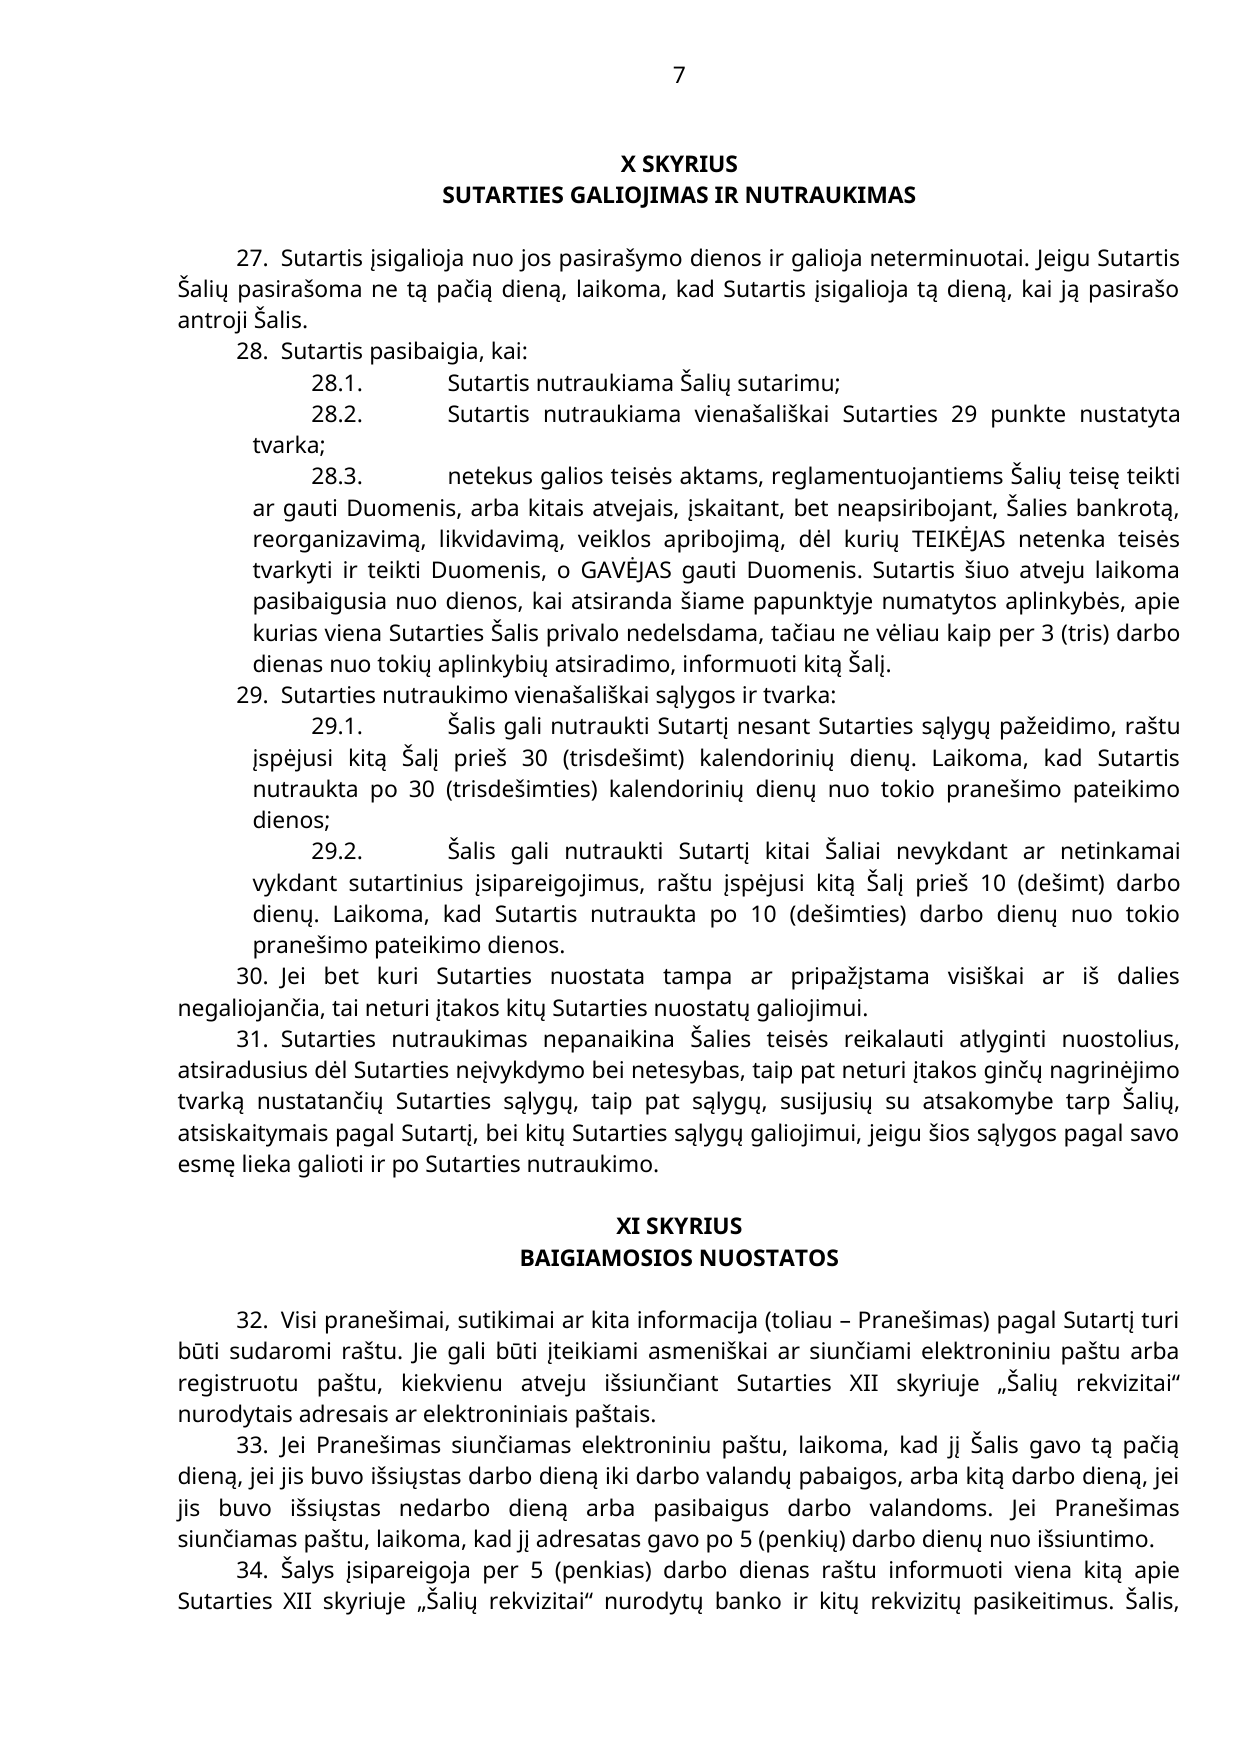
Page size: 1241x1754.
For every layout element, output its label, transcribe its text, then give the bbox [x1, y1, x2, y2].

list Sutarties nutraukimas nepanaikina Šalies teisės reikalauti atlyginti nuostolius, atsiradusius dėl Sutarties neįvykdymo bei netesybas, taip pat neturi įtakos ginčų nagrinėjimo tvarką nustatančių Sutarties sąlygų, taip pat sąlygų, susijusių su atsakomybe tarp Šalių, atsiskaitymais pagal Sutartį, bei kitų Sutarties sąlygų galiojimui, jeigu šios sąlygos pagal savo esmę lieka galioti ir po Sutarties nutraukimo. [177, 1023, 1181, 1179]
list Šalis gali nutraukti Sutartį kitai Šaliai nevykdant ar netinkamai vykdant sutartinius įsipareigojimus, raštu įspėjusi kitą Šalį prieš 10 (dešimt) darbo dienų. Laikoma, kad Sutartis nutraukta po 10 (dešimties) darbo dienų nuo tokio pranešimo pateikimo dienos. [252, 835, 1181, 960]
list netekus galios teisės aktams, reglamentuojantiems Šalių teisę teikti ar gauti Duomenis, arba kitais atvejais, įskaitant, bet neapsiribojant, Šalies bankrotą, reorganizavimą, likvidavimą, veiklos apribojimą, dėl kurių TEIKĖJAS netenka teisės tvarkyti ir teikti Duomenis, o GAVĖJAS gauti Duomenis. Sutartis šiuo atveju laikoma pasibaigusia nuo dienos, kai atsiranda šiame papunktyje numatytos aplinkybės, apie kurias viena Sutarties Šalis privalo nedelsdama, tačiau ne vėliau kaip per 3 (tris) darbo dienas nuo tokių aplinkybių atsiradimo, informuoti kitą Šalį. [252, 460, 1181, 679]
list Sutartis pasibaigia, kai: [177, 335, 1181, 366]
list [177, 1554, 1181, 1616]
list Sutartis nutraukiama Šalių sutarimu; [252, 366, 1181, 398]
list Šalis gali nutraukti Sutartį nesant Sutarties sąlygų pažeidimo, raštu įspėjusi kitą Šalį prieš 30 (trisdešimt) kalendorinių dienų. Laikoma, kad Sutartis nutraukta po 30 (trisdešimties) kalendorinių dienų nuo tokio pranešimo pateikimo dienos; [252, 710, 1181, 835]
list SUTARTIES GALIOJIMAS IR NUTRAUKIMAS [177, 179, 1181, 210]
list Visi pranešimai, sutikimai ar kita informacija (toliau – Pranešimas) pagal Sutartį turi būti sudaromi raštu. Jie gali būti įteikiami asmeniškai ar siunčiami elektroniniu paštu arba registruotu paštu, kiekvienu atveju išsiunčiant Sutarties XII skyriuje „Šalių rekvizitai“ nurodytais adresais ar elektroniniais paštais. [177, 1304, 1181, 1429]
list Jei bet kuri Sutarties nuostata tampa ar pripažįstama visiškai ar iš dalies negaliojančia, tai neturi įtakos kitų Sutarties nuostatų galiojimui. [177, 960, 1181, 1023]
list Sutartis nutraukiama vienašališkai Sutarties 29 punkte nustatyta tvarka; [252, 398, 1181, 460]
text X SKYRIUS [177, 148, 1181, 179]
list Sutarties nutraukimo vienašališkai sąlygos ir tvarka: [177, 679, 1181, 710]
text XI SKYRIUS [177, 1210, 1181, 1241]
text BAIGIAMOSIOS NUOSTATOS [177, 1241, 1181, 1273]
list Jei Pranešimas siunčiamas elektroniniu paštu, laikoma, kad jį Šalis gavo tą pačią dieną, jei jis buvo išsiųstas darbo dieną iki darbo valandų pabaigos, arba kitą darbo dieną, jei jis buvo išsiųstas nedarbo dieną arba pasibaigus darbo valandoms. Jei Pranešimas siunčiamas paštu, laikoma, kad jį adresatas gavo po 5 (penkių) darbo dienų nuo išsiuntimo. [177, 1429, 1181, 1554]
list Sutartis įsigalioja nuo jos pasirašymo dienos ir galioja neterminuotai. Jeigu Sutartis Šalių pasirašoma ne tą pačią dieną, laikoma, kad Sutartis įsigalioja tą dieną, kai ją pasirašo antroji Šalis. [177, 241, 1181, 335]
